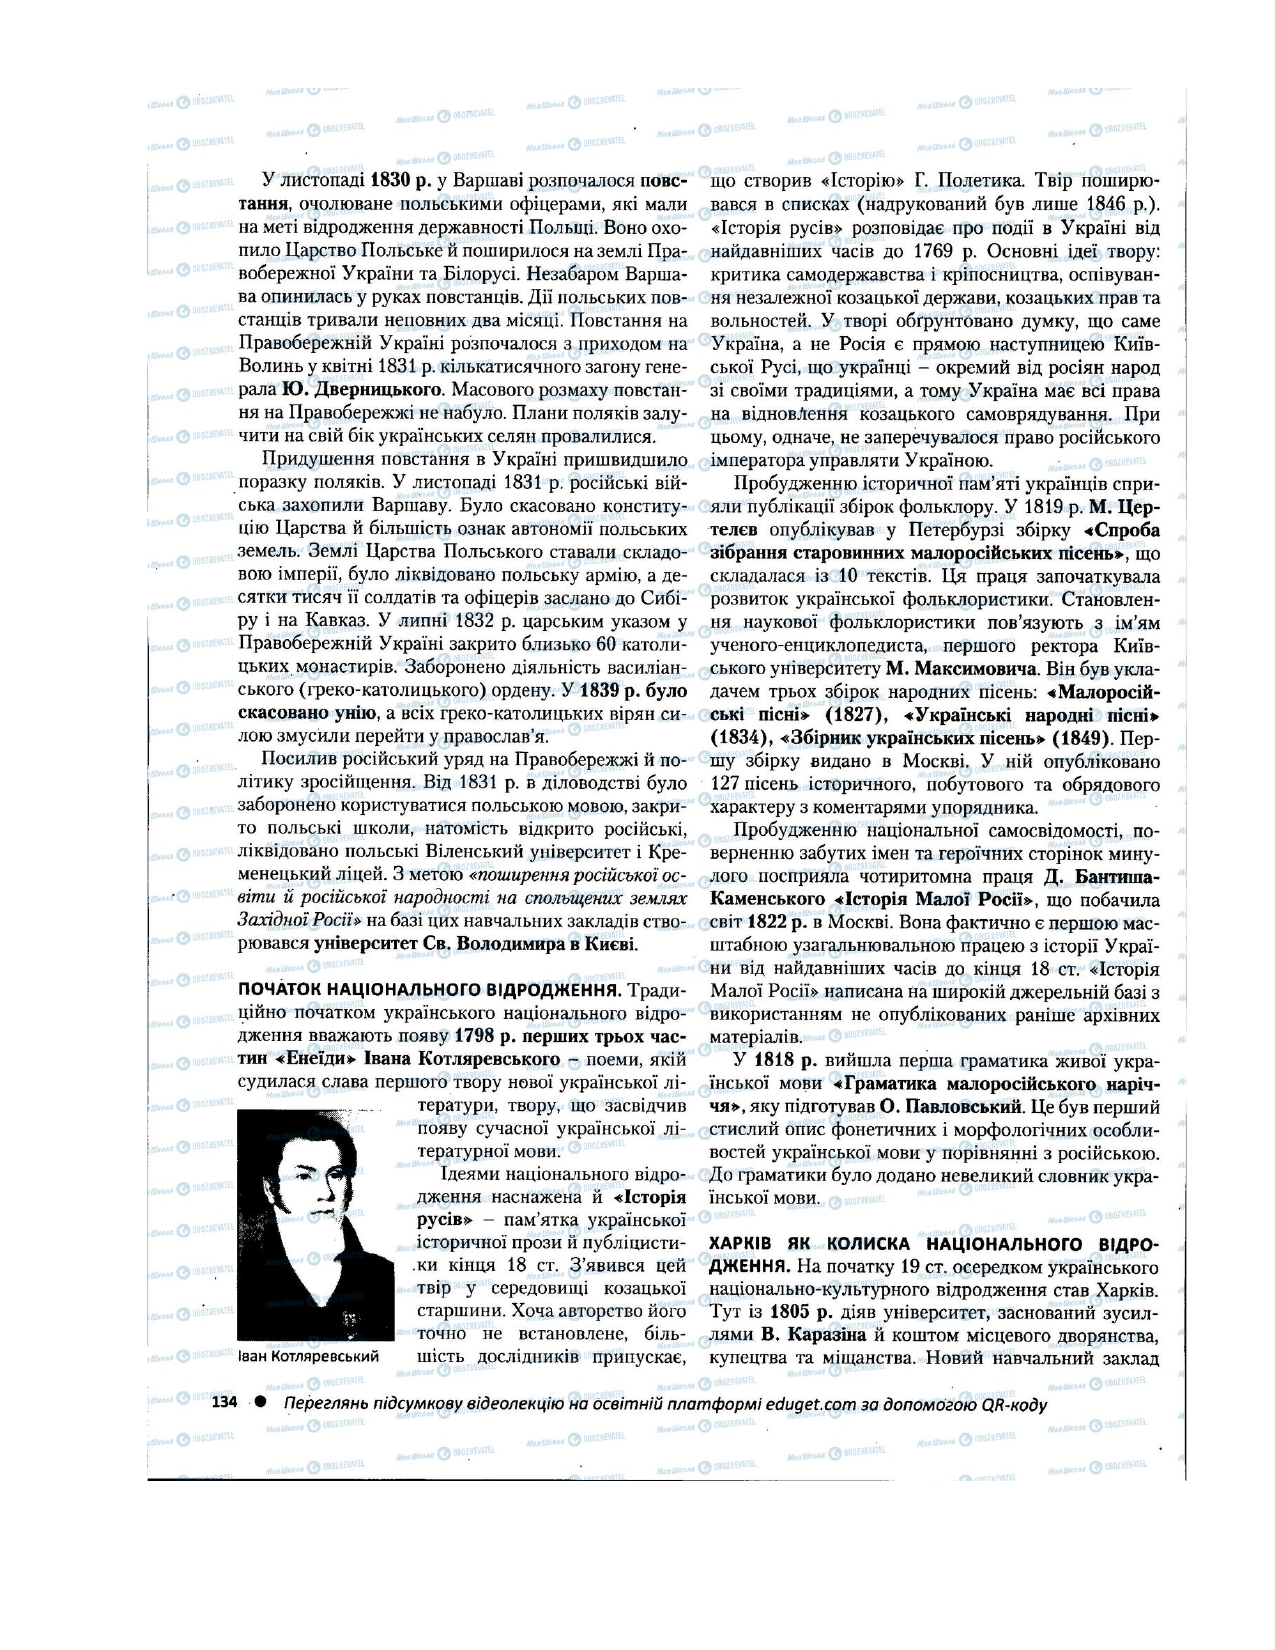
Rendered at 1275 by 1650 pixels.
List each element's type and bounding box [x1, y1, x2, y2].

picture [147, 88, 1187, 1481]
